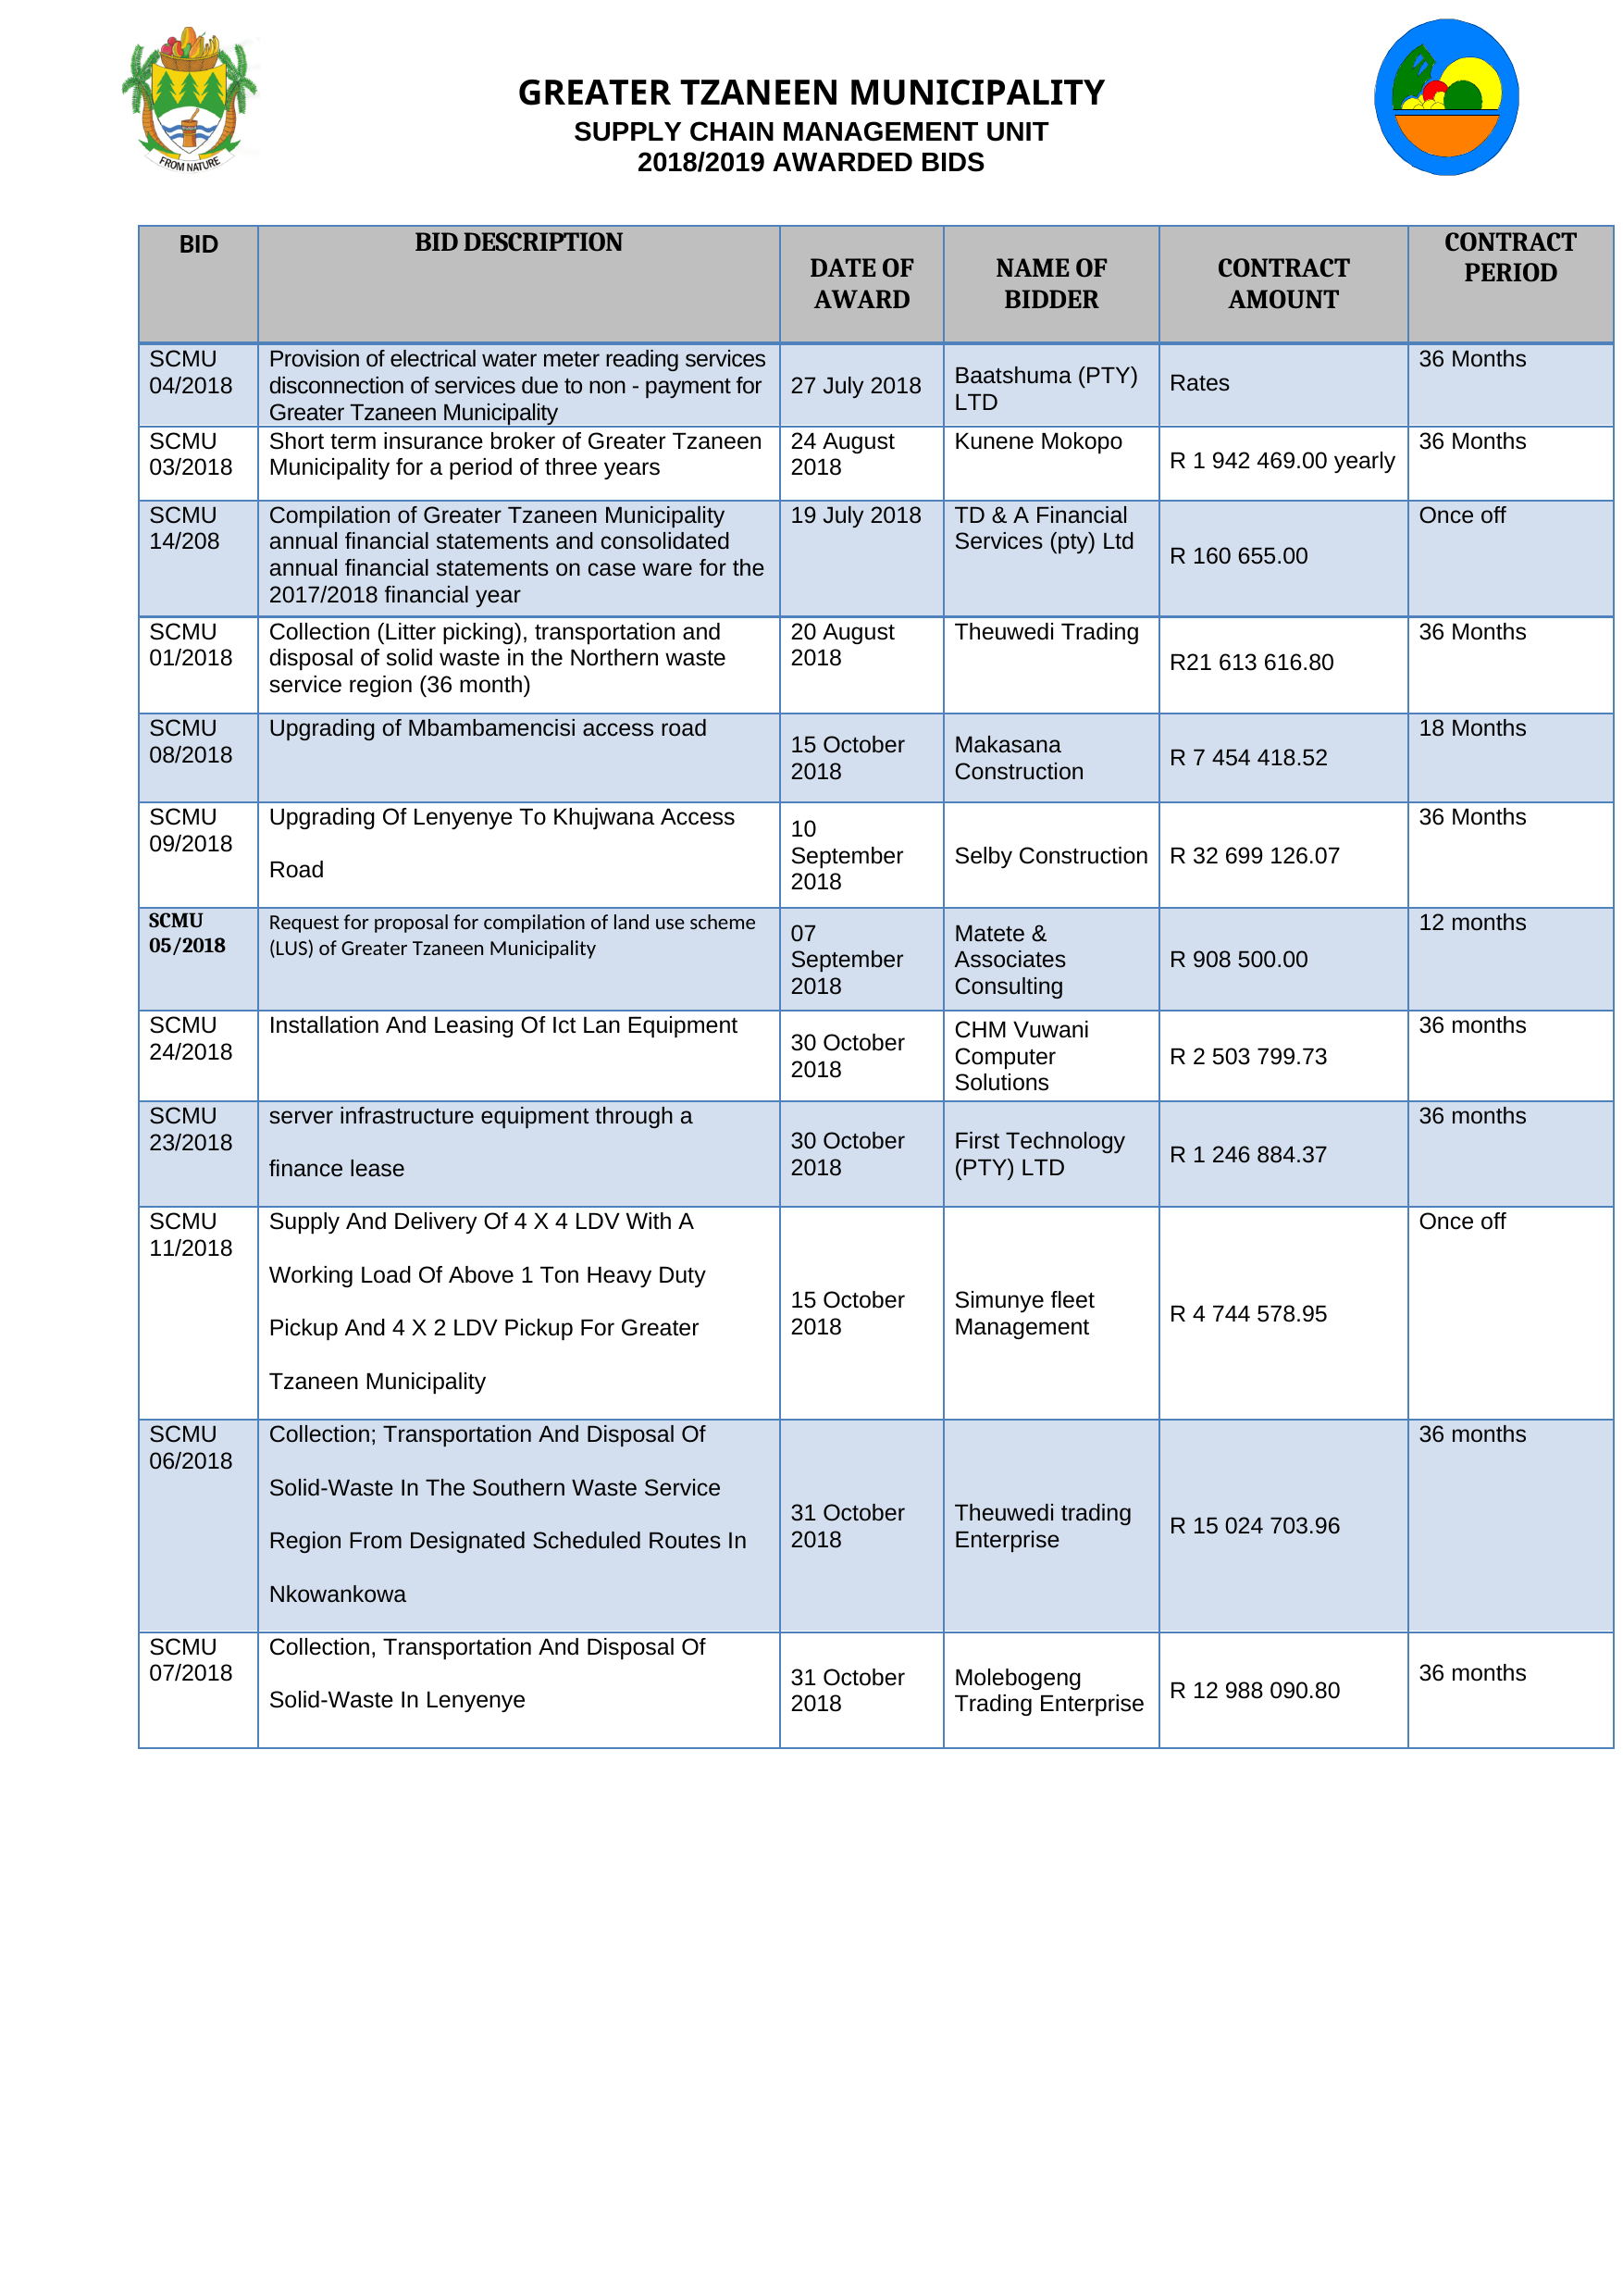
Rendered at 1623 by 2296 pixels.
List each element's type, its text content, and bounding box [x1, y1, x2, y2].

table_cell 36 months [1409, 1421, 1613, 1631]
table_cell 36 Months [1409, 345, 1613, 425]
table_cell R 1 246 884.37 [1160, 1102, 1407, 1206]
table_cell 10 September 2018 [781, 803, 943, 907]
table_cell Molebogeng Trading Enterprise [945, 1633, 1158, 1747]
table_header BID DESCRIPTION [259, 227, 779, 341]
table_cell 36 Months [1409, 428, 1613, 500]
table_cell Baatshuma (PTY) LTD [945, 345, 1158, 425]
table_cell Upgrading Of Lenyenye To Khujwana Access Road [259, 803, 779, 907]
table_cell CHM Vuwani Computer Solutions [945, 1011, 1158, 1100]
table_cell 36 Months [1409, 803, 1613, 907]
table_cell R 160 655.00 [1160, 502, 1407, 615]
table_header CONTRACT AMOUNT [1160, 227, 1407, 341]
table_cell 15 October 2018 [781, 1208, 943, 1419]
table_cell 15 October 2018 [781, 714, 943, 801]
table_cell 36 months [1409, 1102, 1613, 1206]
table_cell 31 October 2018 [781, 1633, 943, 1747]
table_cell Collection (Litter picking), transportation and disposal of solid waste in the Northern waste service region (36 month) [259, 618, 779, 713]
table_cell 30 October 2018 [781, 1011, 943, 1100]
table_cell R 15 024 703.96 [1160, 1421, 1407, 1631]
table_cell Installation And Leasing Of Ict Lan Equipment [259, 1011, 779, 1100]
table_header NAME OF BIDDER [945, 227, 1158, 341]
table_header DATE OF AWARD [781, 227, 943, 341]
table_cell Provision of electrical water meter reading services disconnection of services due to non - payment for Greater Tzaneen Municipality [259, 345, 779, 425]
table_cell Request for proposal for compilation of land use scheme (LUS) of Greater Tzaneen Municipality [259, 909, 779, 1010]
table_cell SCMU 01/2018 [140, 618, 257, 713]
table_cell Theuwedi Trading [945, 618, 1158, 713]
table_cell Makasana Construction [945, 714, 1158, 801]
table_cell R 1 942 469.00 yearly [1160, 428, 1407, 500]
table_cell Once off [1409, 502, 1613, 615]
table_cell R21 613 616.80 [1160, 618, 1407, 713]
table_cell R 908 500.00 [1160, 909, 1407, 1010]
table_cell 07 September 2018 [781, 909, 943, 1010]
table_cell 27 July 2018 [781, 345, 943, 425]
table_cell Theuwedi trading Enterprise [945, 1421, 1158, 1631]
table_cell SCMU 14/208 [140, 502, 257, 615]
table_cell 18 Months [1409, 714, 1613, 801]
table_cell SCMU 07/2018 [140, 1633, 257, 1747]
table_cell TD & A Financial Services (pty) Ltd [945, 502, 1158, 615]
table_cell Supply And Delivery Of 4 X 4 LDV With A Working Load Of Above 1 Ton Heavy Duty Pickup And 4 X 2 LDV Pickup For Greater Tzaneen Municipality [259, 1208, 779, 1419]
table_cell Collection; Transportation And Disposal Of Solid-Waste In The Southern Waste Service Region From Designated Scheduled Routes In Nkowankowa [259, 1421, 779, 1631]
table_cell Upgrading of Mbambamencisi access road [259, 714, 779, 801]
picture [119, 13, 261, 177]
table_cell 36 months [1409, 1011, 1613, 1100]
table_cell R 12 988 090.80 [1160, 1633, 1407, 1747]
table_cell 31 October 2018 [781, 1421, 943, 1631]
table_cell R 2 503 799.73 [1160, 1011, 1407, 1100]
table_cell Compilation of Greater Tzaneen Municipality annual financial statements and consolidated annual financial statements on case ware for the 2017/2018 financial year [259, 502, 779, 615]
table_cell R 32 699 126.07 [1160, 803, 1407, 907]
table_cell 36 Months [1409, 618, 1613, 713]
table_cell Rates [1160, 345, 1407, 425]
table_cell SCMU 05/2018 [140, 909, 257, 1010]
table_cell 19 July 2018 [781, 502, 943, 615]
table_cell SCMU 08/2018 [140, 714, 257, 801]
table_header BID [140, 227, 257, 341]
table_cell R 7 454 418.52 [1160, 714, 1407, 801]
table_cell Kunene Mokopo [945, 428, 1158, 500]
table_cell Short term insurance broker of Greater Tzaneen Municipality for a period of three years [259, 428, 779, 500]
table_cell 12 months [1409, 909, 1613, 1010]
table_cell 24 August 2018 [781, 428, 943, 500]
table_header CONTRACT PERIOD [1409, 227, 1613, 341]
table_cell SCMU 03/2018 [140, 428, 257, 500]
table_cell SCMU 24/2018 [140, 1011, 257, 1100]
table_cell SCMU 06/2018 [140, 1421, 257, 1631]
table_cell R 4 744 578.95 [1160, 1208, 1407, 1419]
table_cell SCMU 04/2018 [140, 345, 257, 425]
table_cell Selby Construction [945, 803, 1158, 907]
table_cell Once off [1409, 1208, 1613, 1419]
table_cell 20 August 2018 [781, 618, 943, 713]
table_cell SCMU 11/2018 [140, 1208, 257, 1419]
table_cell Collection, Transportation And Disposal Of Solid-Waste In Lenyenye [259, 1633, 779, 1747]
table_cell 30 October 2018 [781, 1102, 943, 1206]
table_cell Simunye fleet Management [945, 1208, 1158, 1419]
table_cell Matete & Associates Consulting [945, 909, 1158, 1010]
table_cell 36 months [1409, 1633, 1613, 1747]
table_cell SCMU 09/2018 [140, 803, 257, 907]
table_cell server infrastructure equipment through a finance lease [259, 1102, 779, 1206]
table_cell SCMU 23/2018 [140, 1102, 257, 1206]
table_cell First Technology (PTY) LTD [945, 1102, 1158, 1206]
